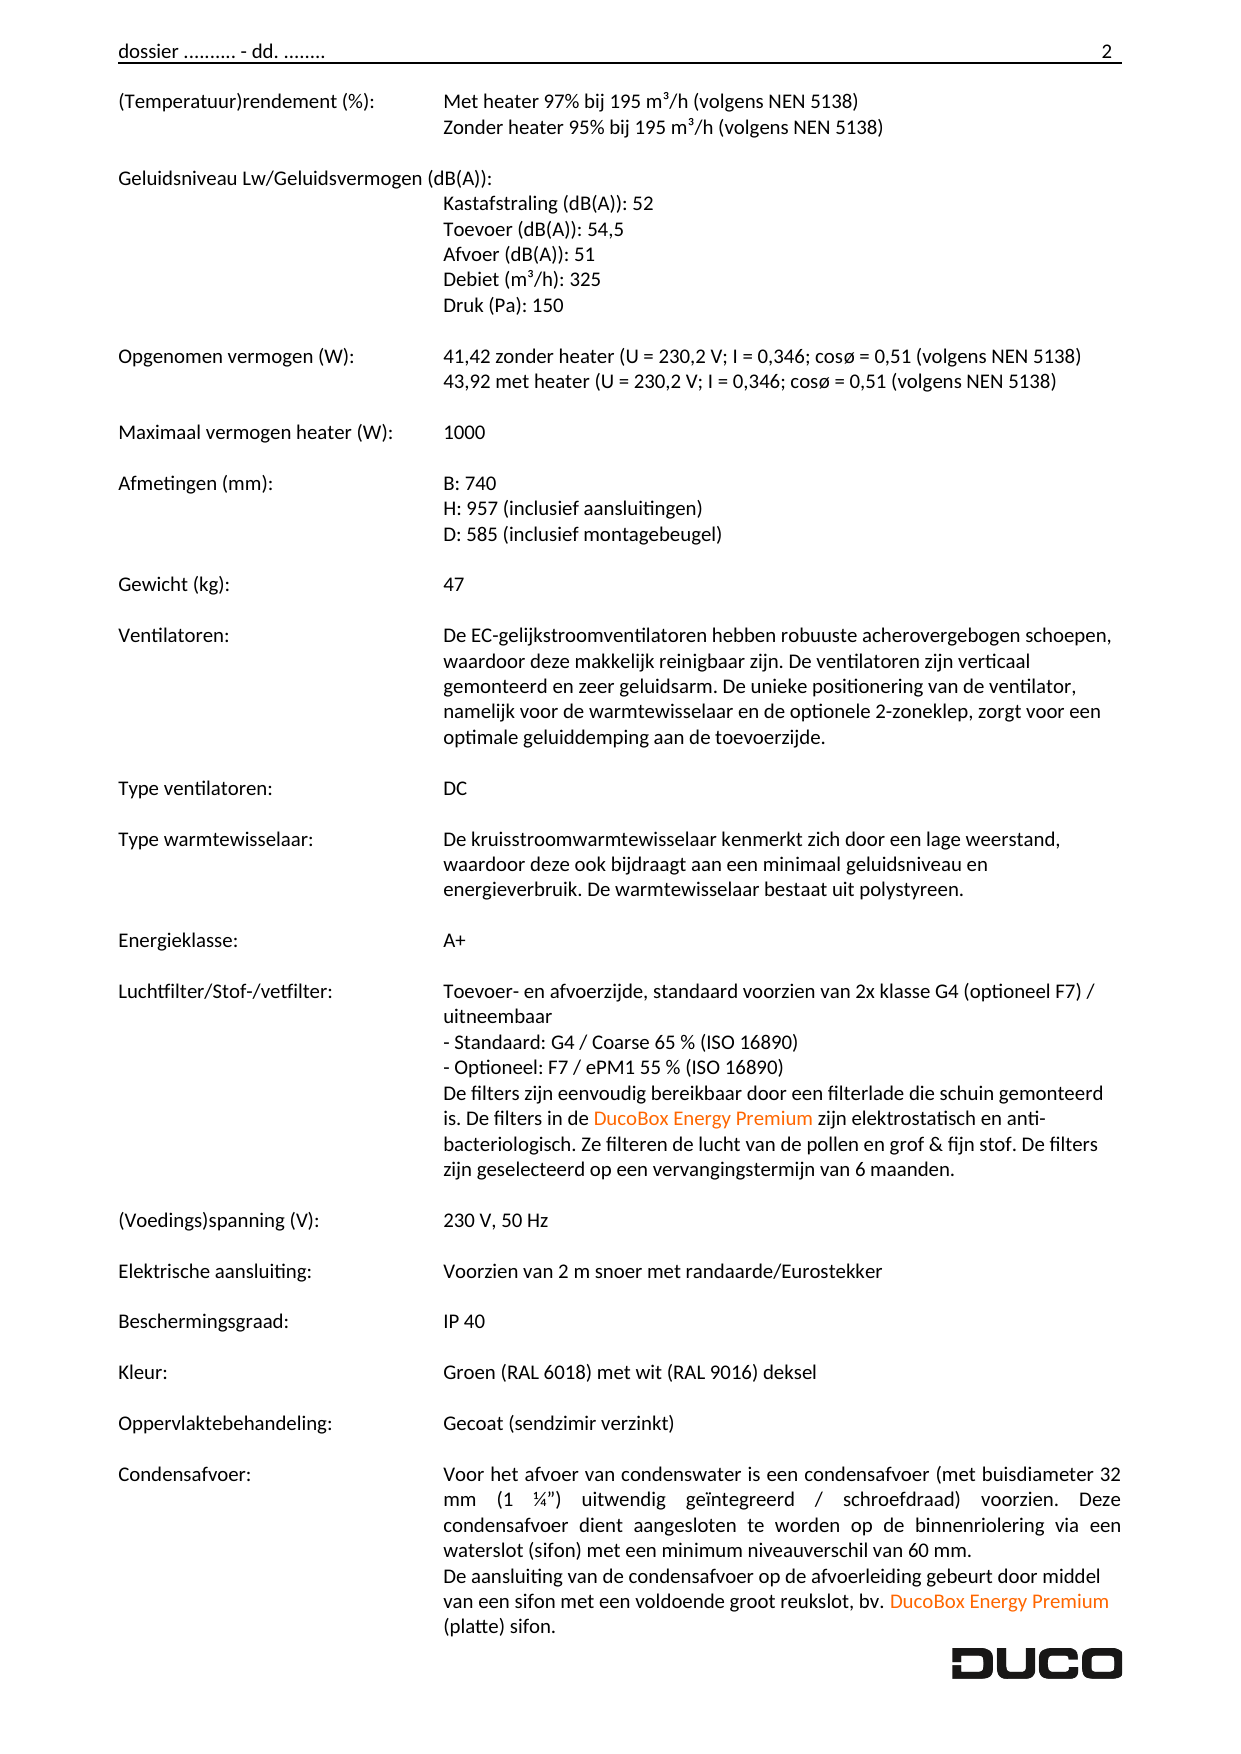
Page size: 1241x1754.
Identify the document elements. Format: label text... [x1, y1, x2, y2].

text Condensafvoer: Voor het afvoer van condenswater is een condensafvoer (met buisdiameter 32 mm (1 ¼”) uitwendig geïntegreerd / schroefdraad) voorzien. Deze condensafvoer dient aangesloten te worden op de binnenriolering via een waterslot (sifon) met een minimum niveauverschil van 60 mm. [118, 1461, 1122, 1563]
text Oppervlaktebehandeling: Gecoat (sendzimir verzinkt) [118, 1410, 1122, 1436]
text Luchtfilter/Stof-/vetfilter: Toevoer- en afvoerzijde, standaard voorzien van 2x klasse G4 (optioneel F7) / uitneembaar [118, 978, 1122, 1029]
text H: 957 (inclusief aansluitingen) [343, 495, 1122, 521]
text Ventilatoren: De EC-gelijkstroomventilatoren hebben robuuste acherovergebogen schoepen, waardoor deze makkelijk reinigbaar zijn. De ventilatoren zijn verticaal gemonteerd en zeer geluidsarm. De unieke positionering van de ventilator, namelijk voor de warmtewisselaar en de optionele 2-zoneklep, zorgt voor een optimale geluiddemping aan de toevoerzijde. [118, 622, 1122, 749]
text Geluidsniveau Lw/Geluidsvermogen (dB(A)): [118, 165, 1122, 190]
text Energieklasse: A+ [118, 927, 1122, 953]
text De aansluiting van de condensafvoer op de afvoerleiding gebeurt door middel van een sifon met een voldoende groot reukslot, bv. DucoBox Energy Premium (platte) sifon. [443, 1563, 1122, 1639]
text Debiet (m³/h): 325 [343, 267, 1122, 292]
text Kleur: Groen (RAL 6018) met wit (RAL 9016) deksel [118, 1359, 1122, 1385]
text Beschermingsgraad: IP 40 [118, 1309, 1122, 1334]
text Maximaal vermogen heater (W): 1000 [118, 419, 1122, 444]
text Toevoer (dB(A)): 54,5 [343, 216, 1122, 241]
text - Standaard: G4 / Coarse 65 % (ISO 16890) [443, 1029, 1122, 1054]
text (Voedings)spanning (V): 230 V, 50 Hz [118, 1207, 1122, 1232]
text Type ventilatoren: DC [118, 775, 1122, 800]
text - Optioneel: F7 / ePM1 55 % (ISO 16890) [443, 1054, 1122, 1080]
text Type warmtewisselaar: De kruisstroomwarmtewisselaar kenmerkt zich door een lage weerstand, waardoor deze ook bijdraagt aan een minimaal geluidsniveau en energieverbruik. De warmtewisselaar bestaat uit polystyreen. [118, 826, 1122, 902]
text Kastafstraling (dB(A)): 52 [343, 190, 1122, 216]
text Zonder heater 95% bij 195 m³/h (volgens NEN 5138) [118, 114, 1122, 139]
text 43,92 met heater (U = 230,2 V; I = 0,346; cosø = 0,51 (volgens NEN 5138) [118, 368, 1122, 394]
text (Temperatuur)rendement (%): Met heater 97% bij 195 m³/h (volgens NEN 5138) [118, 89, 1122, 114]
text De filters zijn eenvoudig bereikbaar door een filterlade die schuin gemonteerd is. De filters in de DucoBox Energy Premium zijn elektrostatisch en anti-bacteriologisch. Ze filteren de lucht van de pollen en grof & fijn stof. De filters zijn geselecteerd op een vervangingstermijn van 6 maanden. [443, 1080, 1122, 1182]
text Gewicht (kg): 47 [118, 572, 1122, 597]
text Afvoer (dB(A)): 51 [340, 241, 1122, 267]
text Elektrische aansluiting: Voorzien van 2 m snoer met randaarde/Eurostekker [118, 1258, 1122, 1283]
text Afmetingen (mm): B: 740 [118, 470, 1122, 495]
picture [952, 1648, 1123, 1679]
text Opgenomen vermogen (W): 41,42 zonder heater (U = 230,2 V; I = 0,346; cosø = 0,51 (volgens NEN 5138) [118, 343, 1122, 368]
text Druk (Pa): 150 [343, 292, 1122, 317]
text D: 585 (inclusief montagebeugel) [343, 521, 1122, 546]
